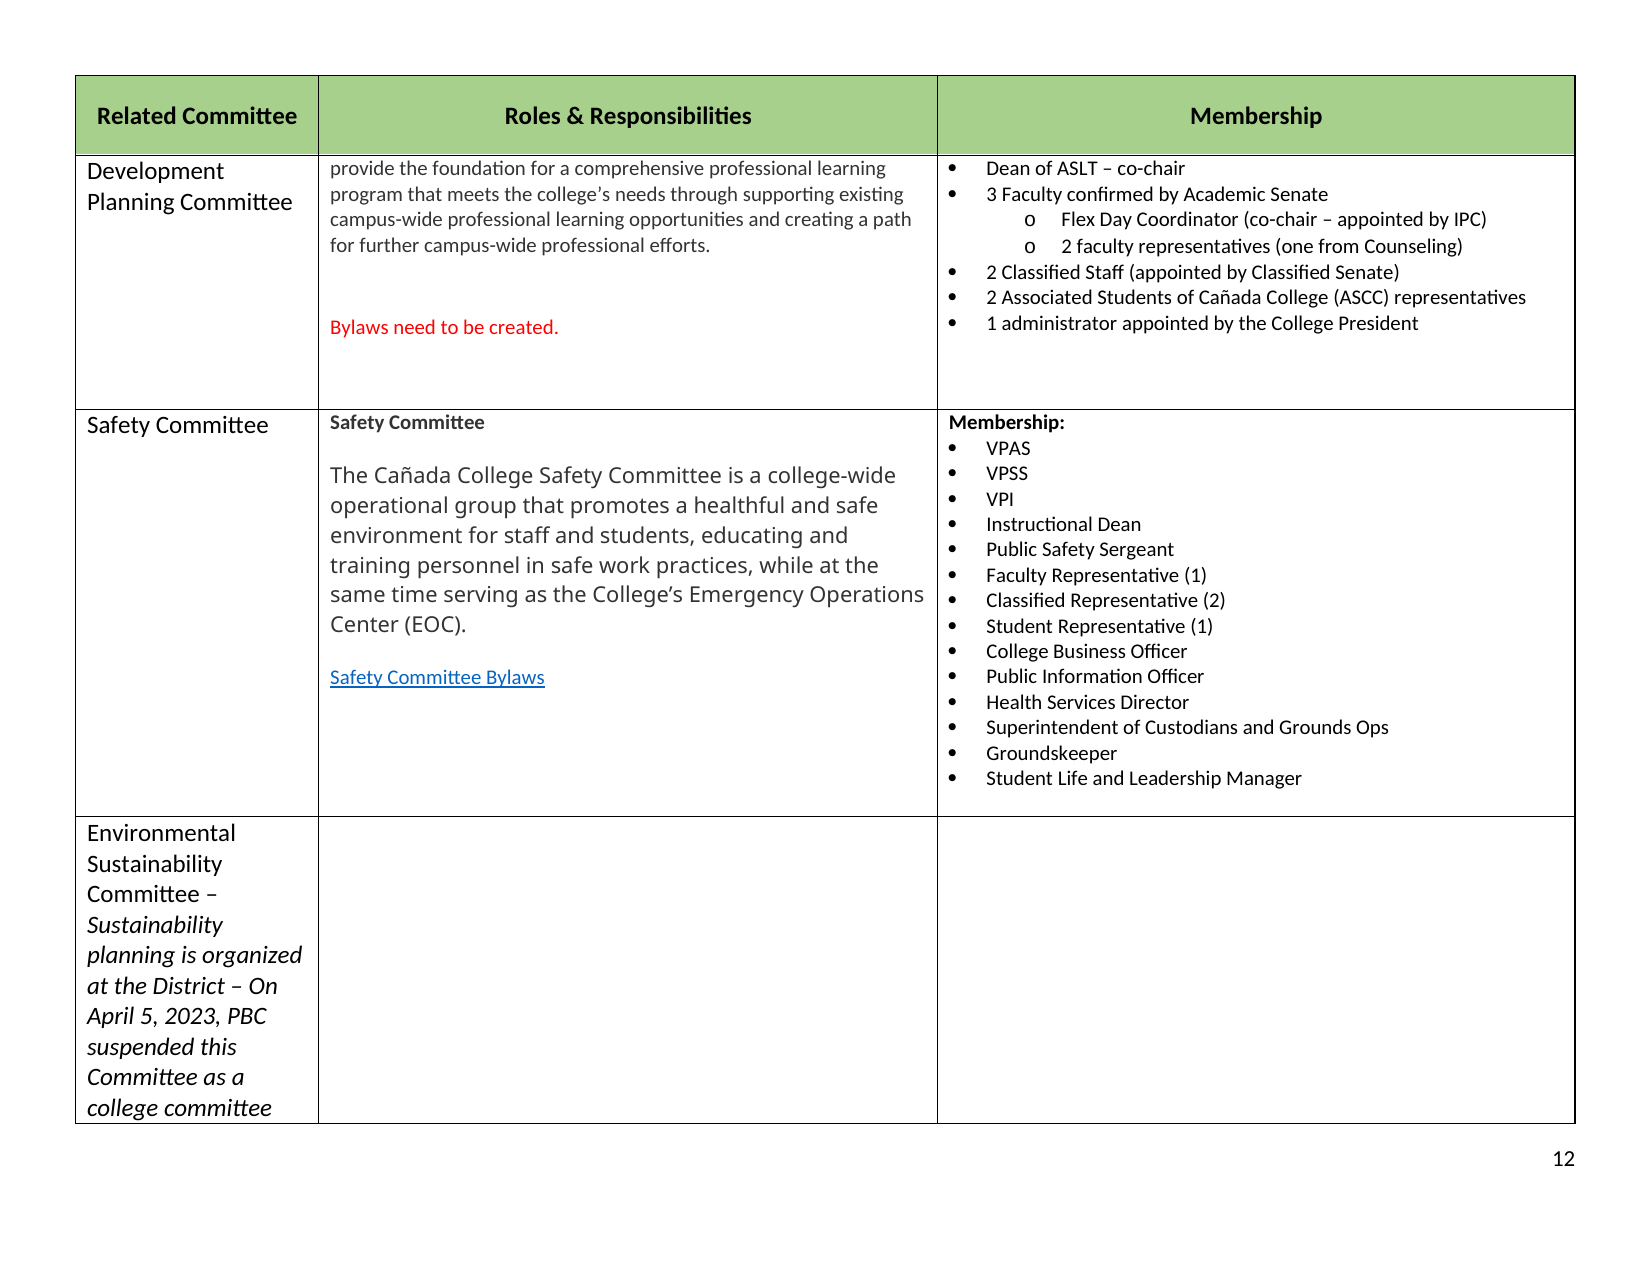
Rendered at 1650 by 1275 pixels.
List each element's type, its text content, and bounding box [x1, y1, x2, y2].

table_cell Membership: VPAS VPSS VPI Instructional Dean Public Safety Sergeant Faculty Representative (1) Classified Representative (2) Student Representative (1) College Business Officer Public Information Officer Health Services Director Superintendent of Custodians and Grounds Ops Groundskeeper Student Life and Leadership Manager [938, 410, 1574, 816]
table_cell Environmental Sustainability Committee – Sustainability planning is organized at the District – On April 5, 2023, PBC suspended this Committee as a college committee [76, 817, 318, 1122]
table_cell [319, 817, 937, 1122]
table_header Roles & Responsibilities [319, 76, 937, 154]
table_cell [76, 156, 318, 408]
table_cell Safety Committee The Cañada College Safety Committee is a college-wide operational group that promotes a healthful and safe environment for staff and students, educating and training personnel in safe work practices, while at the same time serving as the College’s Emergency Operations Center (EOC). Safety Committee Bylaws [319, 410, 937, 816]
table_header Related Committee [76, 76, 318, 154]
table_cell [938, 156, 1574, 408]
table_cell [938, 817, 1574, 1122]
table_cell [319, 156, 937, 408]
table_header Membership [938, 76, 1574, 154]
table_cell Safety Committee [76, 410, 318, 816]
